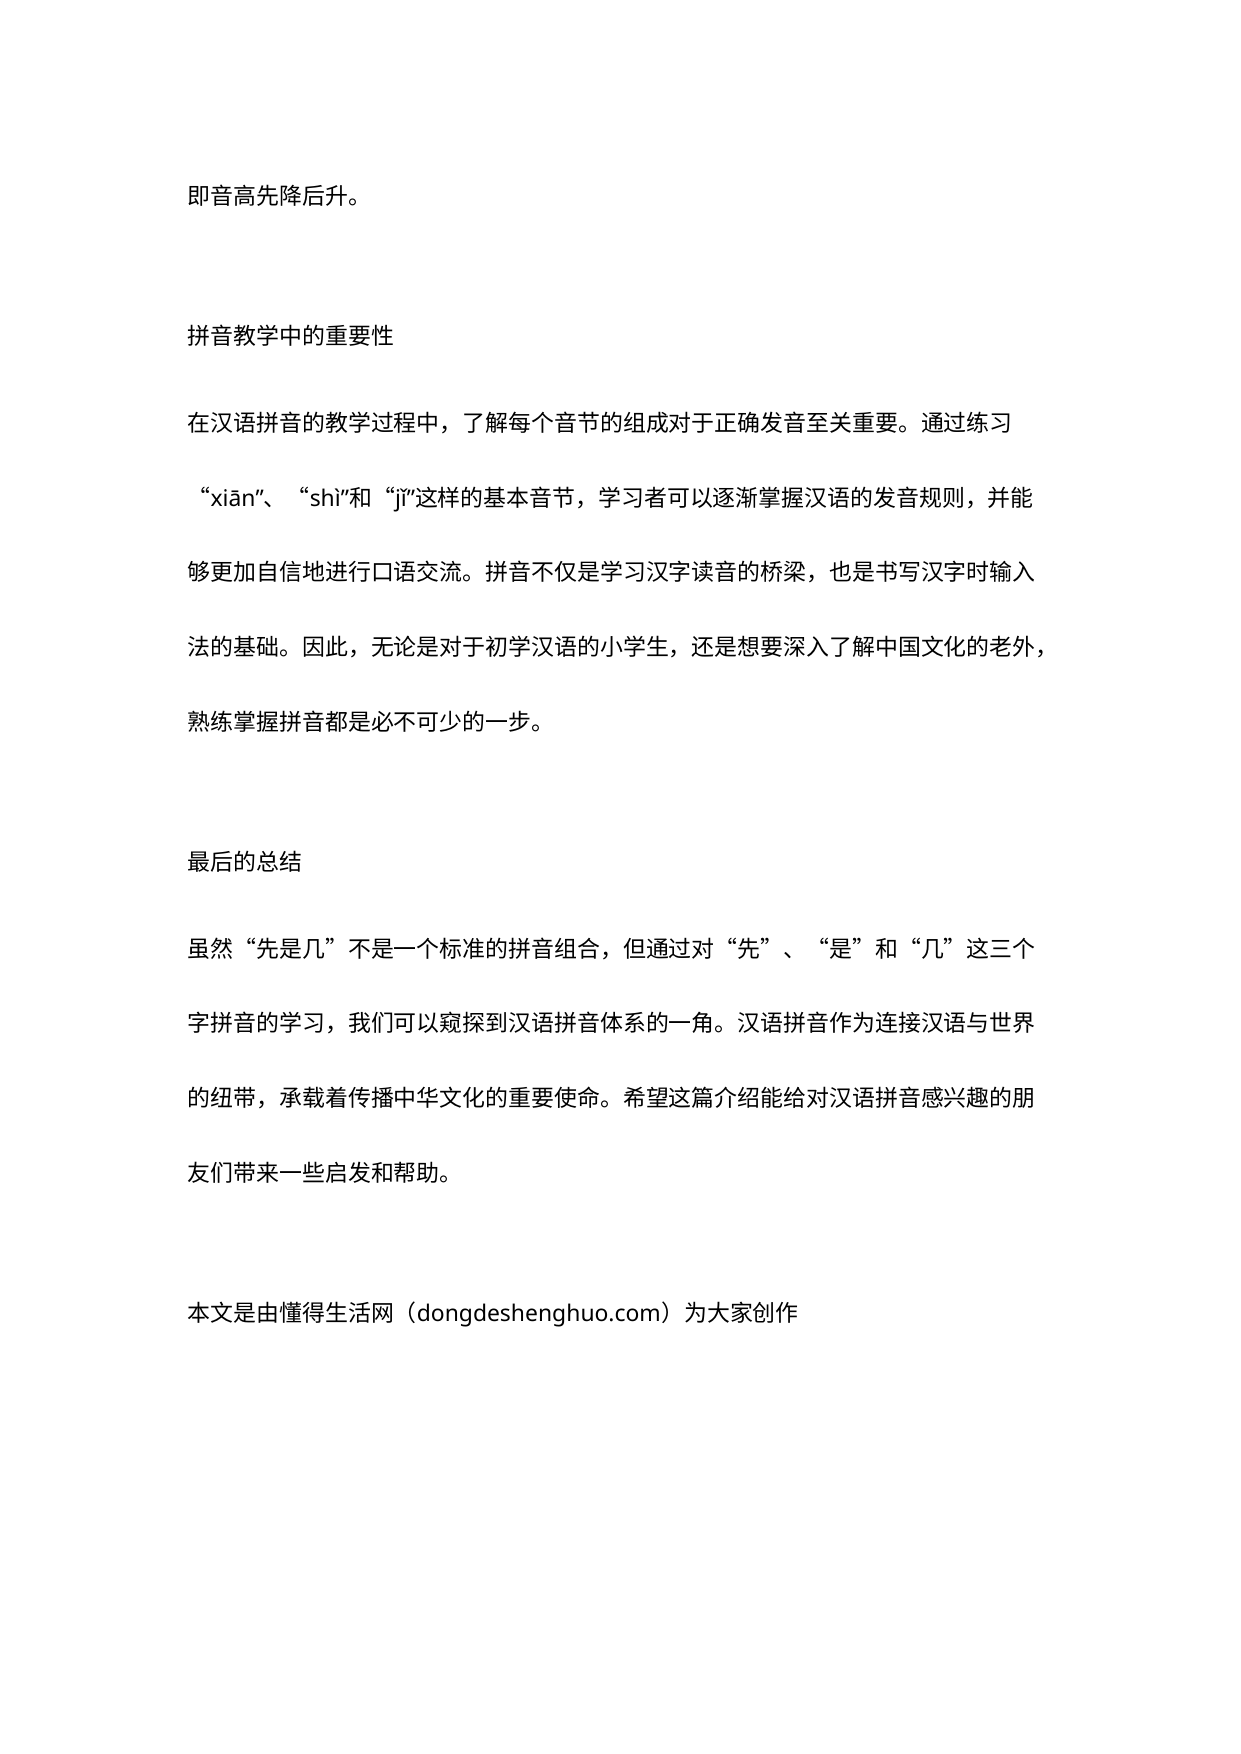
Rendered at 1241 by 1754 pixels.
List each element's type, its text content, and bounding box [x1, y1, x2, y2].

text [187, 162, 1053, 227]
text 虽然“先是几”不是一个标准的拼音组合，但通过对“先”、“是”和“几”这三个字拼音的学习，我们可以窥探到汉语拼音体系的一角。汉语拼音作为连接汉语与世界的纽带，承载着传播中华文化的重要使命。希望这篇介绍能给对汉语拼音感兴趣的朋友们带来一些启发和帮助。 [187, 915, 1053, 1204]
text 本文是由懂得生活网（dongdeshenghuo.com）为大家创作 [187, 1279, 1053, 1344]
text 最后的总结 [187, 828, 1053, 893]
text 拼音教学中的重要性 [187, 302, 1053, 367]
text 在汉语拼音的教学过程中，了解每个音节的组成对于正确发音至关重要。通过练习“xiān”、“shì”和“jǐ”这样的基本音节，学习者可以逐渐掌握汉语的发音规则，并能够更加自信地进行口语交流。拼音不仅是学习汉字读音的桥梁，也是书写汉字时输入法的基础。因此，无论是对于初学汉语的小学生，还是想要深入了解中国文化的老外，熟练掌握拼音都是必不可少的一步。 [187, 389, 1053, 753]
